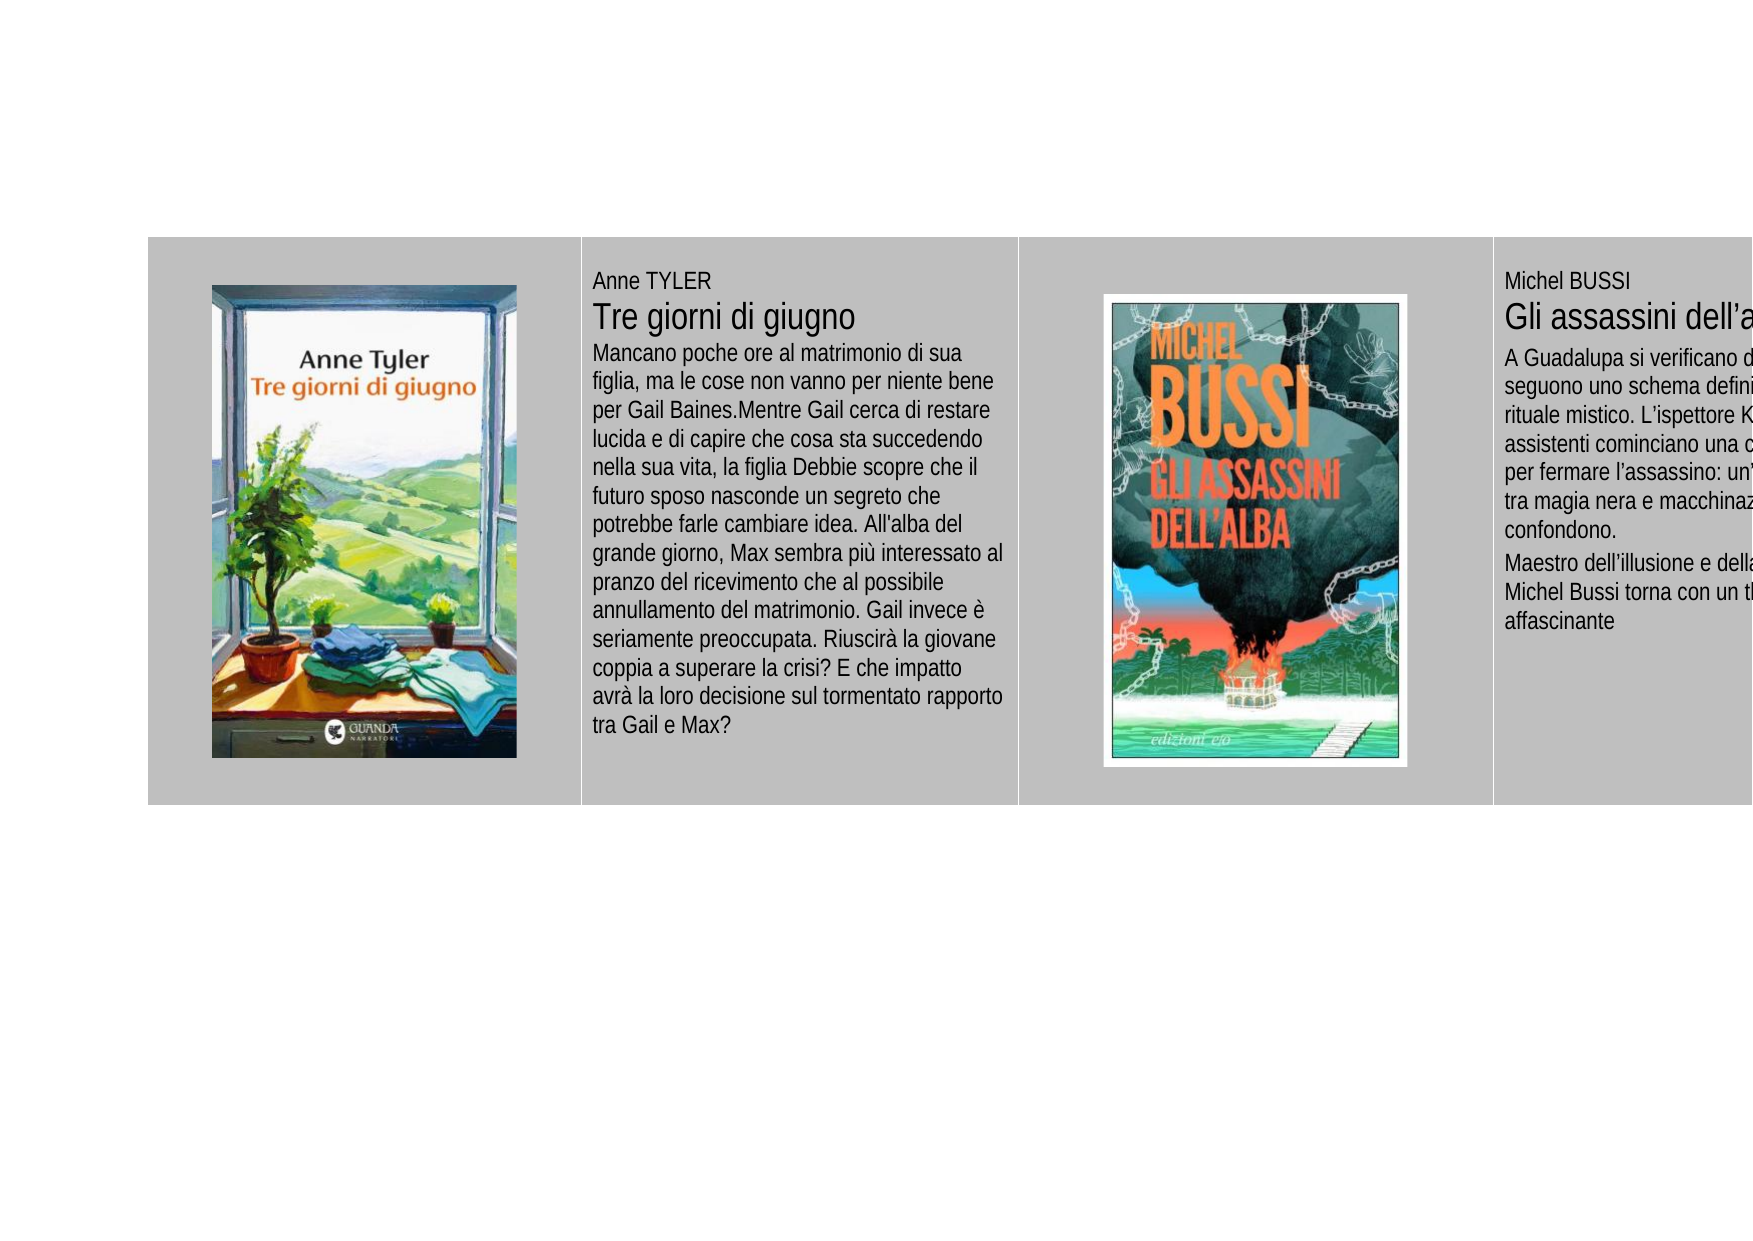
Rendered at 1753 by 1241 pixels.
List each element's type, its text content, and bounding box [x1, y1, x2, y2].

picture [212, 285, 517, 758]
picture [1103, 294, 1408, 767]
table_cell [1019, 237, 1493, 805]
table_cell Anne TYLER Tre giorni di giugno Mancano poche ore al matrimonio di sua figlia, ma le cose non vanno per niente bene per Gail Baines.Mentre Gail cerca di restare lucida e di capire che cosa sta succedendo nella sua vita, la figlia Debbie scopre che il futuro sposo nasconde un segreto che potrebbe farle cambiare idea. All'alba del grande giorno, Max sembra più interessato al pranzo del ricevimento che al possibile annullamento del matrimonio. Gail invece è seriamente preoccupata. Riuscirà la giovane coppia a superare la crisi? E che impatto avrà la loro decisione sul tormentato rapporto tra Gail e Max? [582, 237, 1018, 805]
table_cell Michel BUSSI Gli assassini dell’alba A Guadalupa si verificano degli strani omicidi: tutti seguono uno schema definito, come se fosse un rituale mistico. L’ispettore Kancel e i suoi assistenti cominciano una corsa contro il tempo per fermare l’assassino: un’indagine in cui i confini tra magia nera e macchinazione diabolica si confondono. Maestro dell’illusione e della manipolazione, Michel Bussi torna con un thriller coinvolgente e affascinante [1494, 237, 1752, 805]
table_cell [148, 237, 581, 805]
